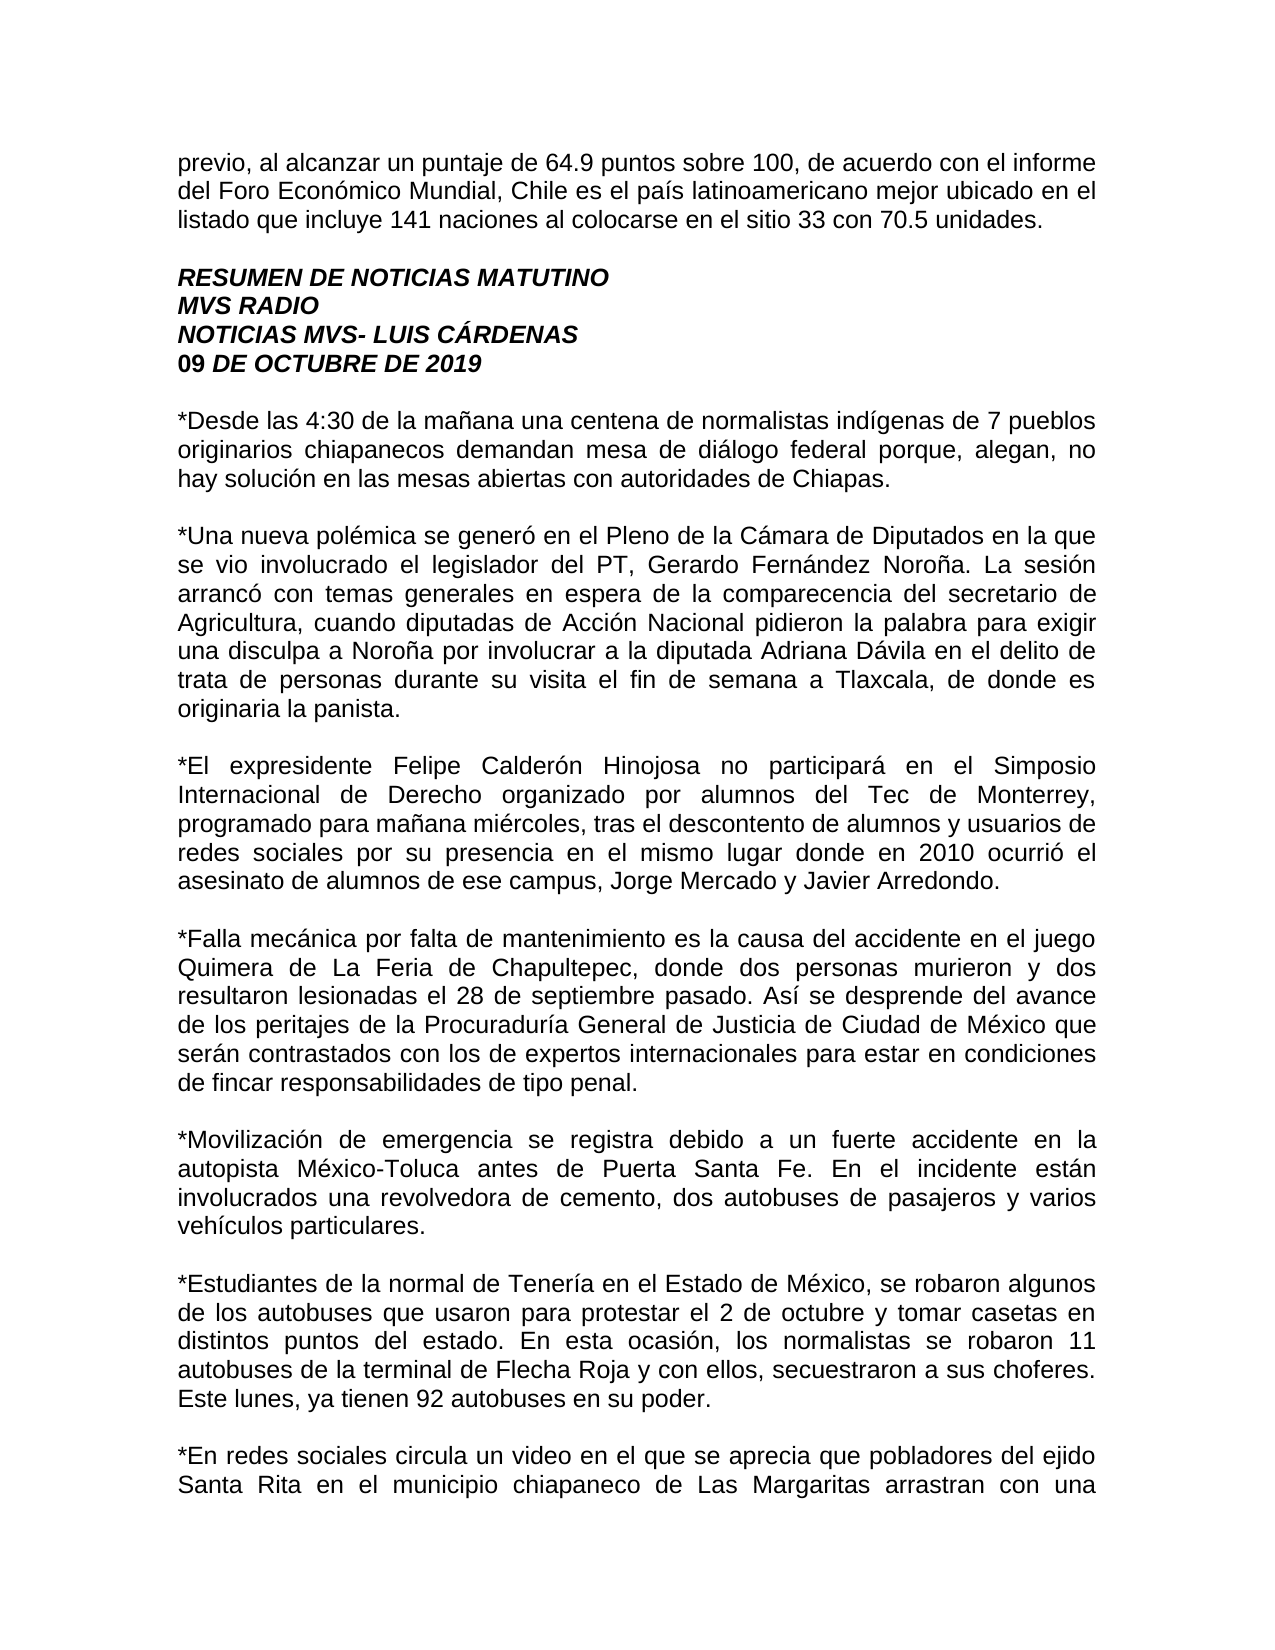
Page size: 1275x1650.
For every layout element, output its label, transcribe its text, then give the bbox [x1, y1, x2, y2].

text MVS RADIO [177, 291, 1098, 320]
text *Estudiantes de la normal de Tenería en el Estado de México, se robaron algunos de los autobuses que usaron para protestar el 2 de octubre y tomar casetas en distintos puntos del estado. En esta ocasión, los normalistas se robaron 11 autobuses de la terminal de Flecha Roja y con ellos, secuestraron a sus choferes. Este lunes, ya tienen 92 autobuses en su poder. [177, 1269, 1098, 1413]
text *Movilización de emergencia se registra debido a un fuerte accidente en la autopista México-Toluca antes de Puerta Santa Fe. En el incidente están involucrados una revolvedora de cemento, dos autobuses de pasajeros y varios vehículos particulares. [177, 1125, 1098, 1240]
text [177, 1441, 1098, 1499]
text RESUMEN DE NOTICIAS MATUTINO [177, 263, 1098, 291]
text 09 DE OCTUBRE DE 2019 [177, 349, 1098, 378]
text *El expresidente Felipe Calderón Hinojosa no participará en el Simposio Internacional de Derecho organizado por alumnos del Tec de Monterrey, programado para mañana miércoles, tras el descontento de alumnos y usuarios de redes sociales por su presencia en el mismo lugar donde en 2010 ocurrió el asesinato de alumnos de ese campus, Jorge Mercado y Javier Arredondo. [177, 751, 1098, 895]
text *Falla mecánica por falta de mantenimiento es la causa del accidente en el juego Quimera de La Feria de Chapultepec, donde dos personas murieron y dos resultaron lesionadas el 28 de septiembre pasado. Así se desprende del avance de los peritajes de la Procuraduría General de Justicia de Ciudad de México que serán contrastados con los de expertos internacionales para estar en condiciones de fincar responsabilidades de tipo penal. [177, 924, 1098, 1096]
text NOTICIAS MVS- LUIS CÁRDENAS [177, 320, 1098, 349]
text *Una nueva polémica se generó en el Pleno de la Cámara de Diputados en la que se vio involucrado el legislador del PT, Gerardo Fernández Noroña. La sesión arrancó con temas generales en espera de la comparecencia del secretario de Agricultura, cuando diputadas de Acción Nacional pidieron la palabra para exigir una disculpa a Noroña por involucrar a la diputada Adriana Dávila en el delito de trata de personas durante su visita el fin de semana a Tlaxcala, de donde es originaria la panista. [177, 521, 1098, 723]
text *Desde las 4:30 de la mañana una centena de normalistas indígenas de 7 pueblos originarios chiapanecos demandan mesa de diálogo federal porque, alegan, no hay solución en las mesas abiertas con autoridades de Chiapas. [177, 406, 1098, 493]
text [177, 148, 1098, 234]
